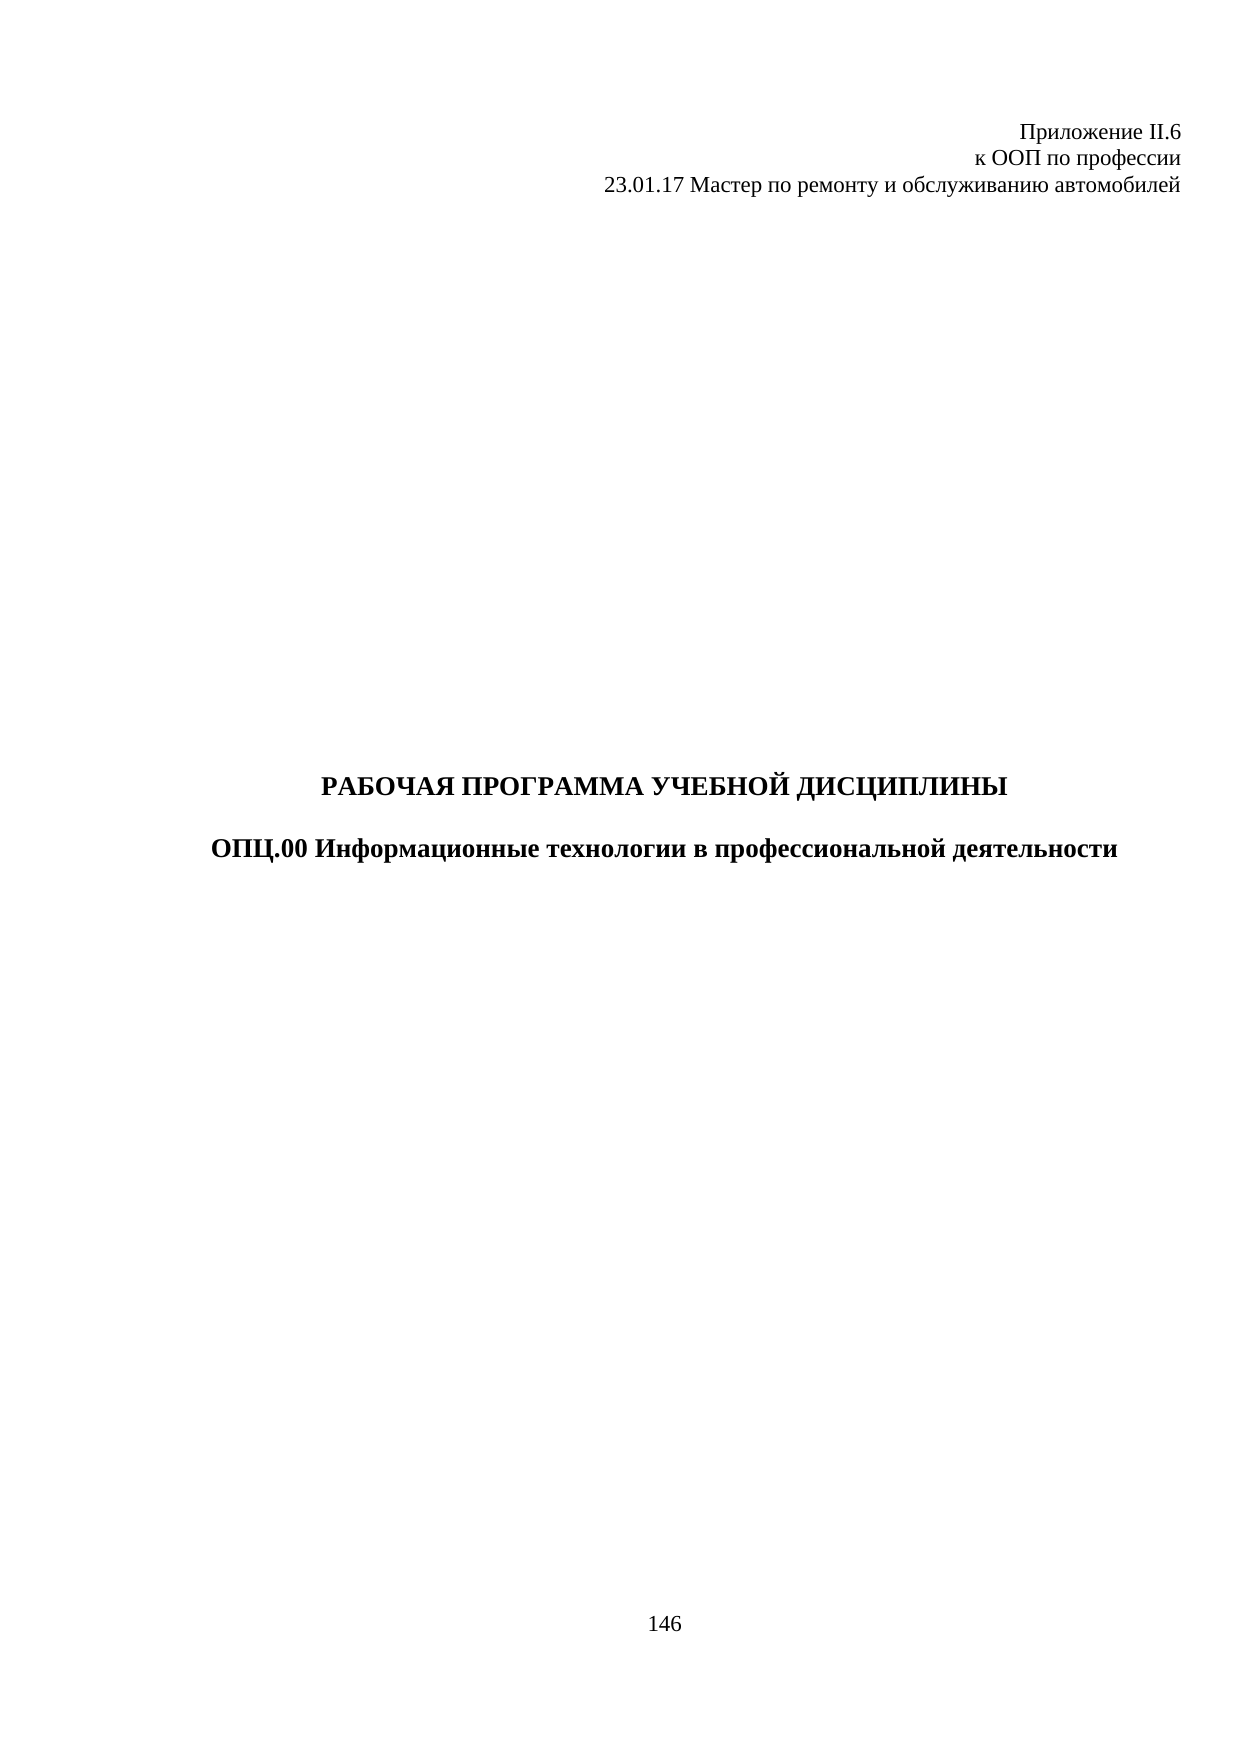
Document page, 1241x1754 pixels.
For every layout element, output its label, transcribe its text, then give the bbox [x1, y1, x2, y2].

text 23.01.17 Мастер по ремонту и обслуживанию автомобилей [148, 171, 1181, 197]
text ОПЦ.00 Информационные технологии в профессиональной деятельности [148, 832, 1181, 863]
text к ООП по профессии [148, 144, 1181, 171]
text РАБОЧАЯ ПРОГРАММА УЧЕБНОЙ ДИСЦИПЛИНЫ [148, 770, 1181, 801]
text Приложение II.6 [148, 118, 1181, 144]
